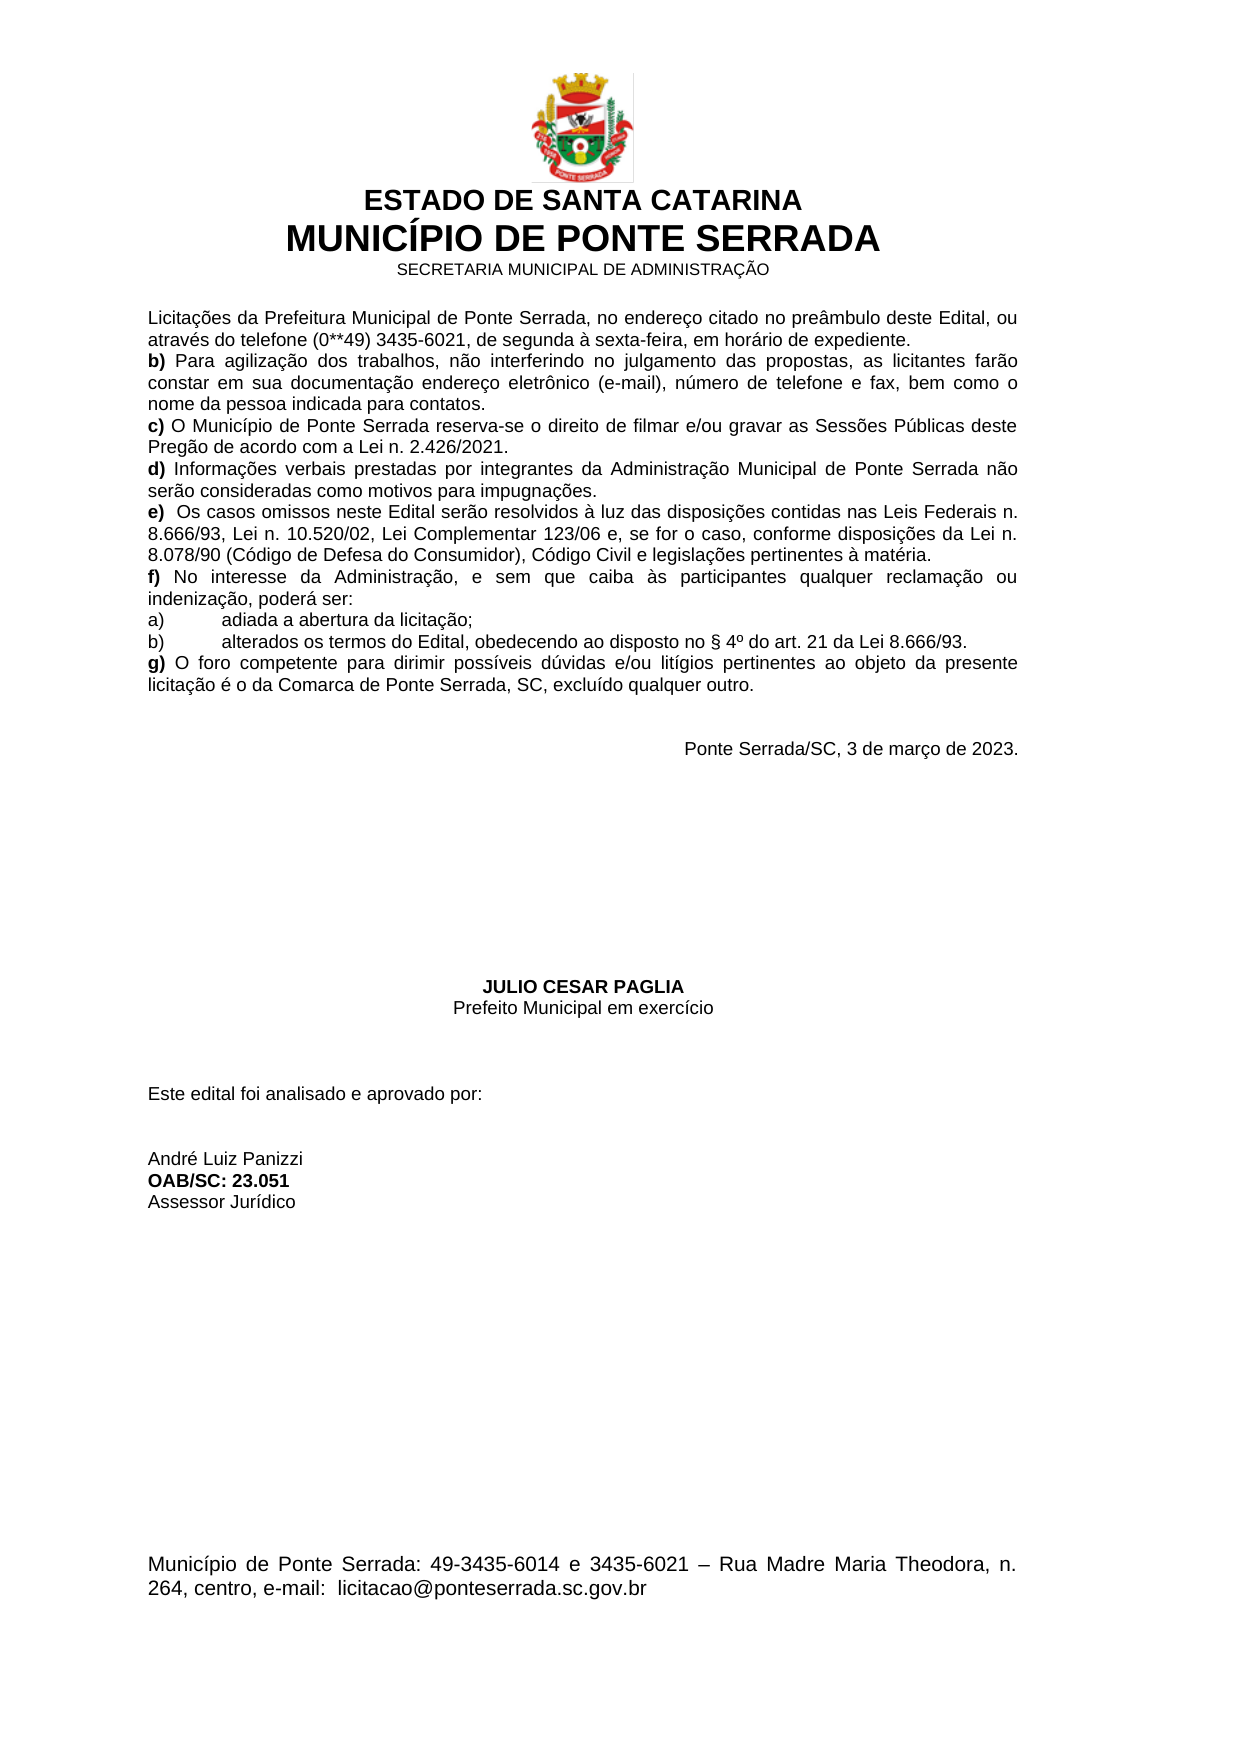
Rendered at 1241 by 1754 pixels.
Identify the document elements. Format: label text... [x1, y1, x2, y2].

text André Luiz Panizzi [148, 1148, 1019, 1169]
text b) alterados os termos do Edital, obedecendo ao disposto no § 4º do art. 21 da Lei 8.666/93. [148, 630, 1019, 652]
text e) Os casos omissos neste Edital serão resolvidos à luz das disposições contidas nas Leis Federais n. 8.666/93, Lei n. 10.520/02, Lei Complementar 123/06 e, se for o caso, conforme disposições da Lei n. 8.078/90 (Código de Defesa do Consumidor), Código Civil e legislações pertinentes à matéria. [148, 501, 1019, 566]
text a) adiada a abertura da licitação; [148, 609, 1019, 630]
text g) O foro competente para dirimir possíveis dúvidas e/ou litígios pertinentes ao objeto da presente licitação é o da Comarca de Ponte Serrada, SC, excluído qualquer outro. [148, 652, 1019, 695]
text OAB/SC: 23.051 [83, 1169, 1019, 1191]
text f) No interesse da Administração, e sem que caiba às participantes qualquer reclamação ou indenização, poderá ser: [148, 566, 1019, 609]
text b) Para agilização dos trabalhos, não interferindo no julgamento das propostas, as licitantes farão constar em sua documentação endereço eletrônico (e-mail), número de telefone e fax, bem como o nome da pessoa indicada para contatos. [148, 350, 1019, 415]
text JULIO CESAR PAGLIA [148, 975, 1019, 997]
text d) Informações verbais prestadas por integrantes da Administração Municipal de Ponte Serrada não serão consideradas como motivos para impugnações. [148, 458, 1019, 501]
text Este edital foi analisado e aprovado por: [148, 1083, 1019, 1105]
text Ponte Serrada/SC, 3 de março de 2023. [148, 738, 1019, 760]
text Assessor Jurídico [148, 1191, 1019, 1213]
text Prefeito Municipal em exercício [148, 997, 1019, 1018]
picture [531, 73, 635, 184]
text c) O Município de Ponte Serrada reserva-se o direito de filmar e/ou gravar as Sessões Públicas deste Pregão de acordo com a Lei n. 2.426/2021. [148, 415, 1019, 458]
